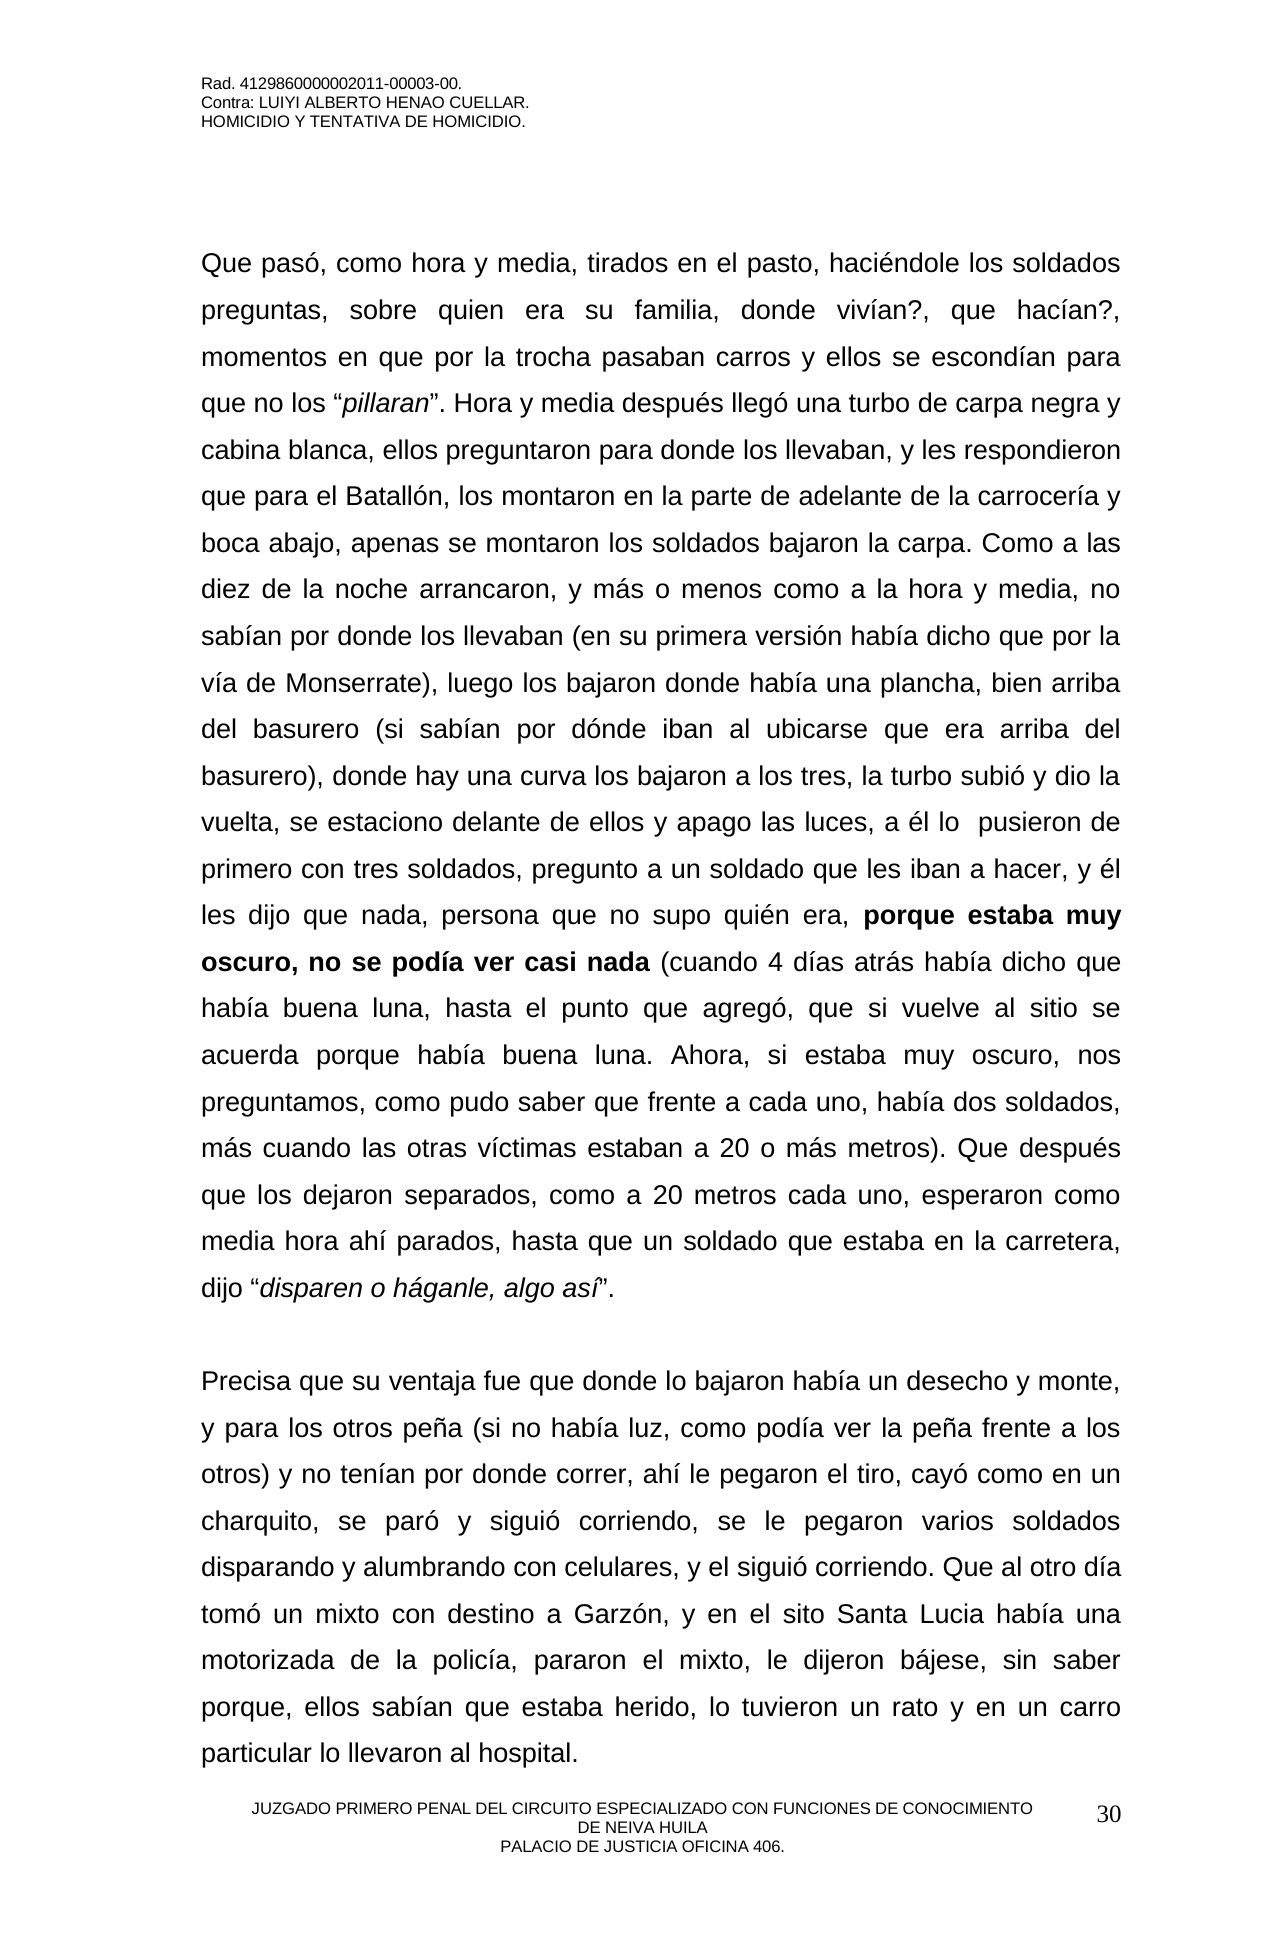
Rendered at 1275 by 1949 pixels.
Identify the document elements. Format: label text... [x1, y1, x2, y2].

text Precisa que su ventaja fue que donde lo bajaron había un desecho y monte, y para los otros peña (si no había luz, como podía ver la peña frente a los otros) y no tenían por donde correr, ahí le pegaron el tiro, cayó como en un charquito, se paró y siguió corriendo, se le pegaron varios soldados disparando y alumbrando con celulares, y el siguió corriendo. Que al otro día tomó un mixto con destino a Garzón, y en el sito Santa Lucia había una motorizada de la policía, pararon el mixto, le dijeron bájese, sin saber porque, ellos sabían que estaba herido, lo tuvieron un rato y en un carro particular lo llevaron al hospital. [201, 1365, 1121, 1768]
text Que pasó, como hora y media, tirados en el pasto, haciéndole los soldados preguntas, sobre quien era su familia, donde vivían?, que hacían?, momentos en que por la trocha pasaban carros y ellos se escondían para que no los “pillaran”. Hora y media después llegó una turbo de carpa negra y cabina blanca, ellos preguntaron para donde los llevaban, y les respondieron que para el Batallón, los montaron en la parte de adelante de la carrocería y boca abajo, apenas se montaron los soldados bajaron la carpa. Como a las diez de la noche arrancaron, y más o menos como a la hora y media, no sabían por donde los llevaban (en su primera versión había dicho que por la vía de Monserrate), luego los bajaron donde había una plancha, bien arriba del basurero (si sabían por dónde iban al ubicarse que era arriba del basurero), donde hay una curva los bajaron a los tres, la turbo subió y dio la vuelta, se estaciono delante de ellos y apago las luces, a él lo pusieron de primero con tres soldados, pregunto a un soldado que les iban a hacer, y él les dijo que nada, persona que no supo quién era, porque estaba muy oscuro, no se podía ver casi nada (cuando 4 días atrás había dicho que había buena luna, hasta el punto que agregó, que si vuelve al sitio se acuerda porque había buena luna. Ahora, si estaba muy oscuro, nos preguntamos, como pudo saber que frente a cada uno, había dos soldados, más cuando las otras víctimas estaban a 20 o más metros). Que después que los dejaron separados, como a 20 metros cada uno, esperaron como media hora ahí parados, hasta que un soldado que estaba en la carretera, dijo “disparen o háganle, algo así”. [201, 247, 1121, 1303]
